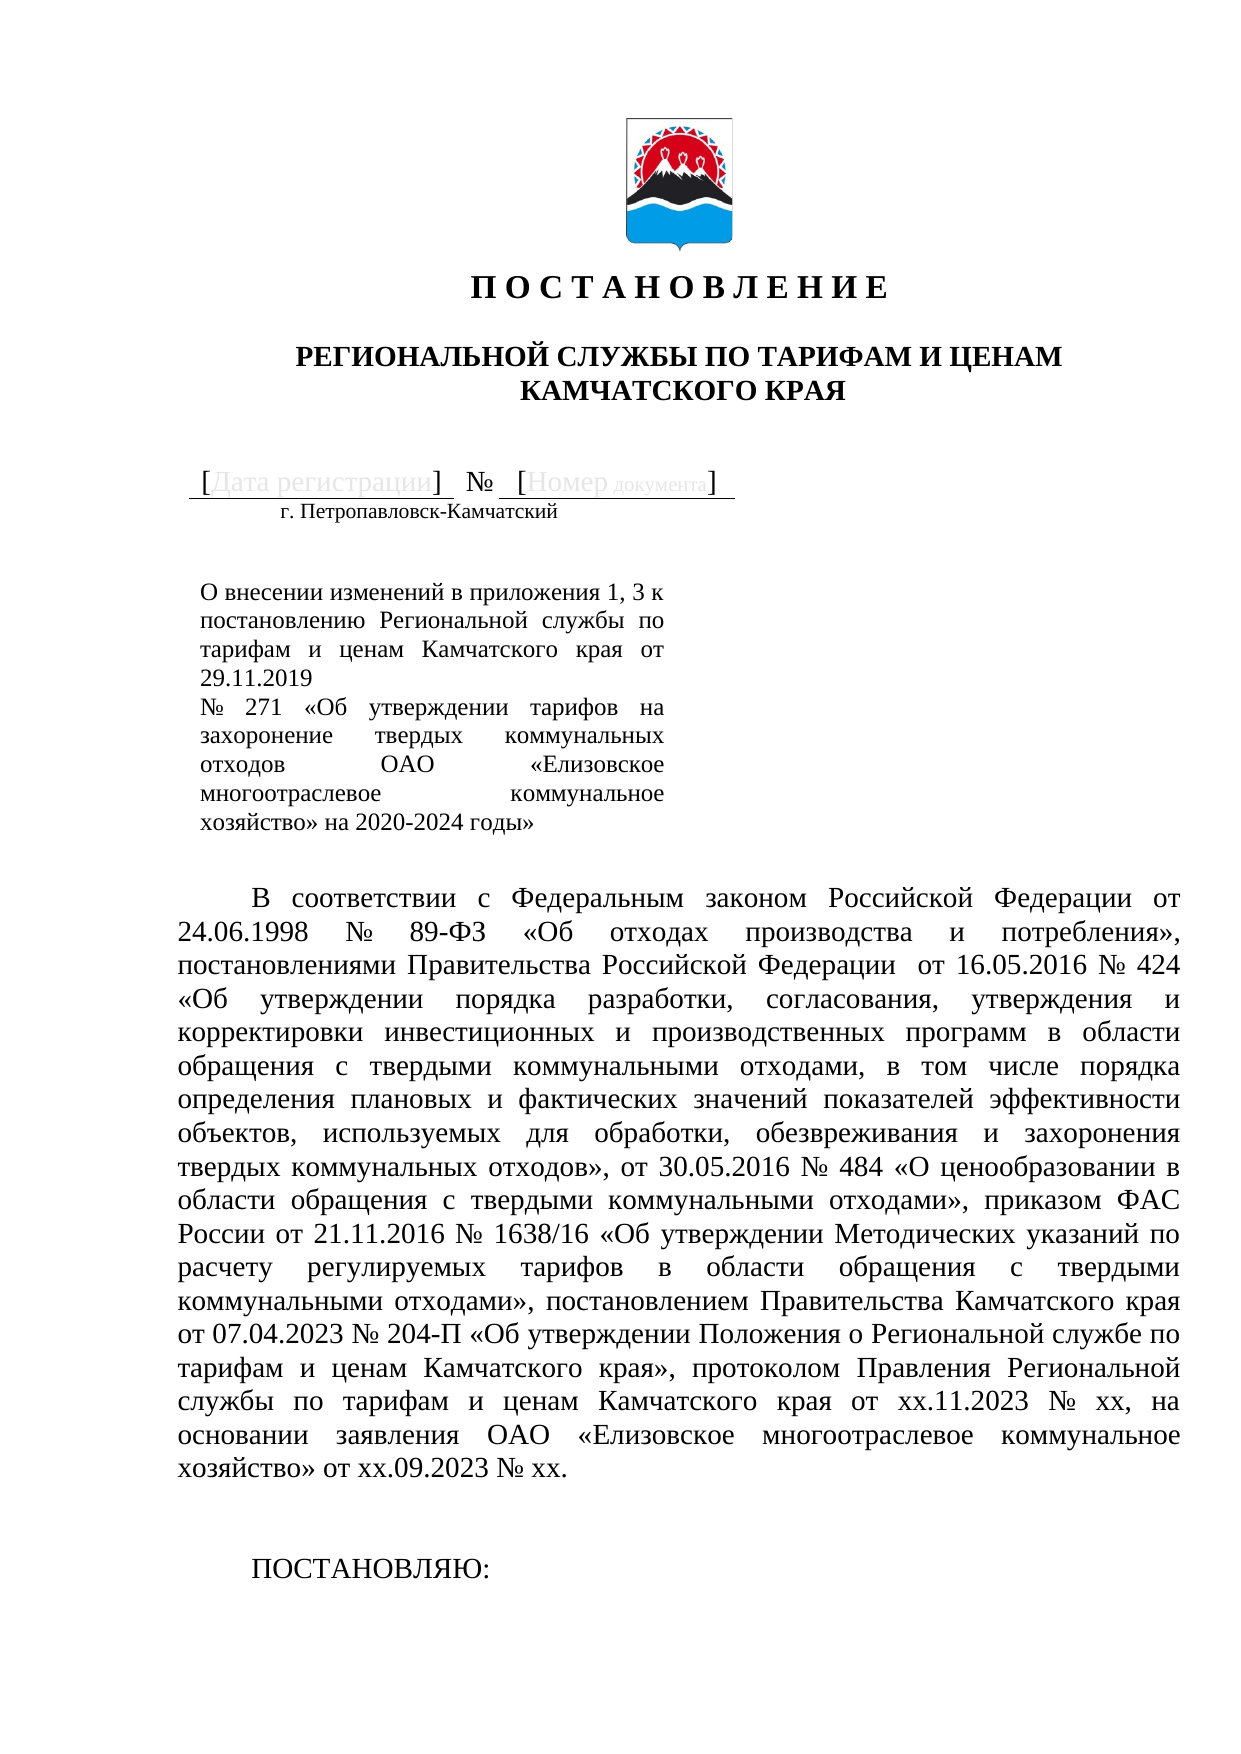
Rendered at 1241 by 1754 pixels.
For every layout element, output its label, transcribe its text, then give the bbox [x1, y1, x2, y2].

title КАМЧАТСКОГО КРАЯ [177, 373, 1181, 406]
picture [626, 118, 733, 223]
title П О С Т А Н О В Л Е Н И Е [177, 267, 1181, 306]
picture [626, 236, 733, 251]
title РЕГИОНАЛЬНОЙ СЛУЖБЫ ПО ТАРИФАМ И ЦЕНАМ [177, 339, 1181, 373]
text г. Петропавловск-Камчатский [177, 498, 1181, 542]
table_header О внесении изменений в приложения 1, 3 к постановлению Региональной службы по тарифам и ценам Камчатского края от 29.11.2019 № 271 «Об утверждении тарифов на захоронение твердых коммунальных отходов ОАО «Елизовское многоотраслевое коммунальное хозяйство» на 2020-2024 годы» [189, 566, 676, 847]
table_header [Дата регистрации] [189, 464, 454, 497]
text ПОСТАНОВЛЯЮ: [177, 1551, 1181, 1585]
table_header № [454, 464, 498, 497]
text В соответствии с Федеральным законом Российской Федерации от 24.06.1998 № 89-ФЗ «Об отходах производства и потребления», постановлениями Правительства Российской Федерации от 16.05.2016 № 424 «Об утверждении порядка разработки, согласования, утверждения и корректировки инвестиционных и производственных программ в области обращения с твердыми коммунальными отходами, в том числе порядка определения плановых и фактических значений показателей эффективности объектов, используемых для обработки, обезвреживания и захоронения твердых коммунальных отходов», от 30.05.2016 № 484 «О ценообразовании в области обращения с твердыми коммунальными отходами», приказом ФАС России от 21.11.2016 № 1638/16 «Об утверждении Методических указаний по расчету регулируемых тарифов в области обращения с твердыми коммунальными отходами», постановлением Правительства Камчатского края от 07.04.2023 № 204-П «Об утверждении Положения о Региональной службе по тарифам и ценам Камчатского края», протоколом Правления Региональной службы по тарифам и ценам Камчатского края от хх.11.2023 № хх, на основании заявления ОАО «Елизовское многоотраслевое коммунальное хозяйство» от хх.09.2023 № хх. [177, 880, 1181, 1484]
table_header [Номер документа] [499, 464, 735, 497]
